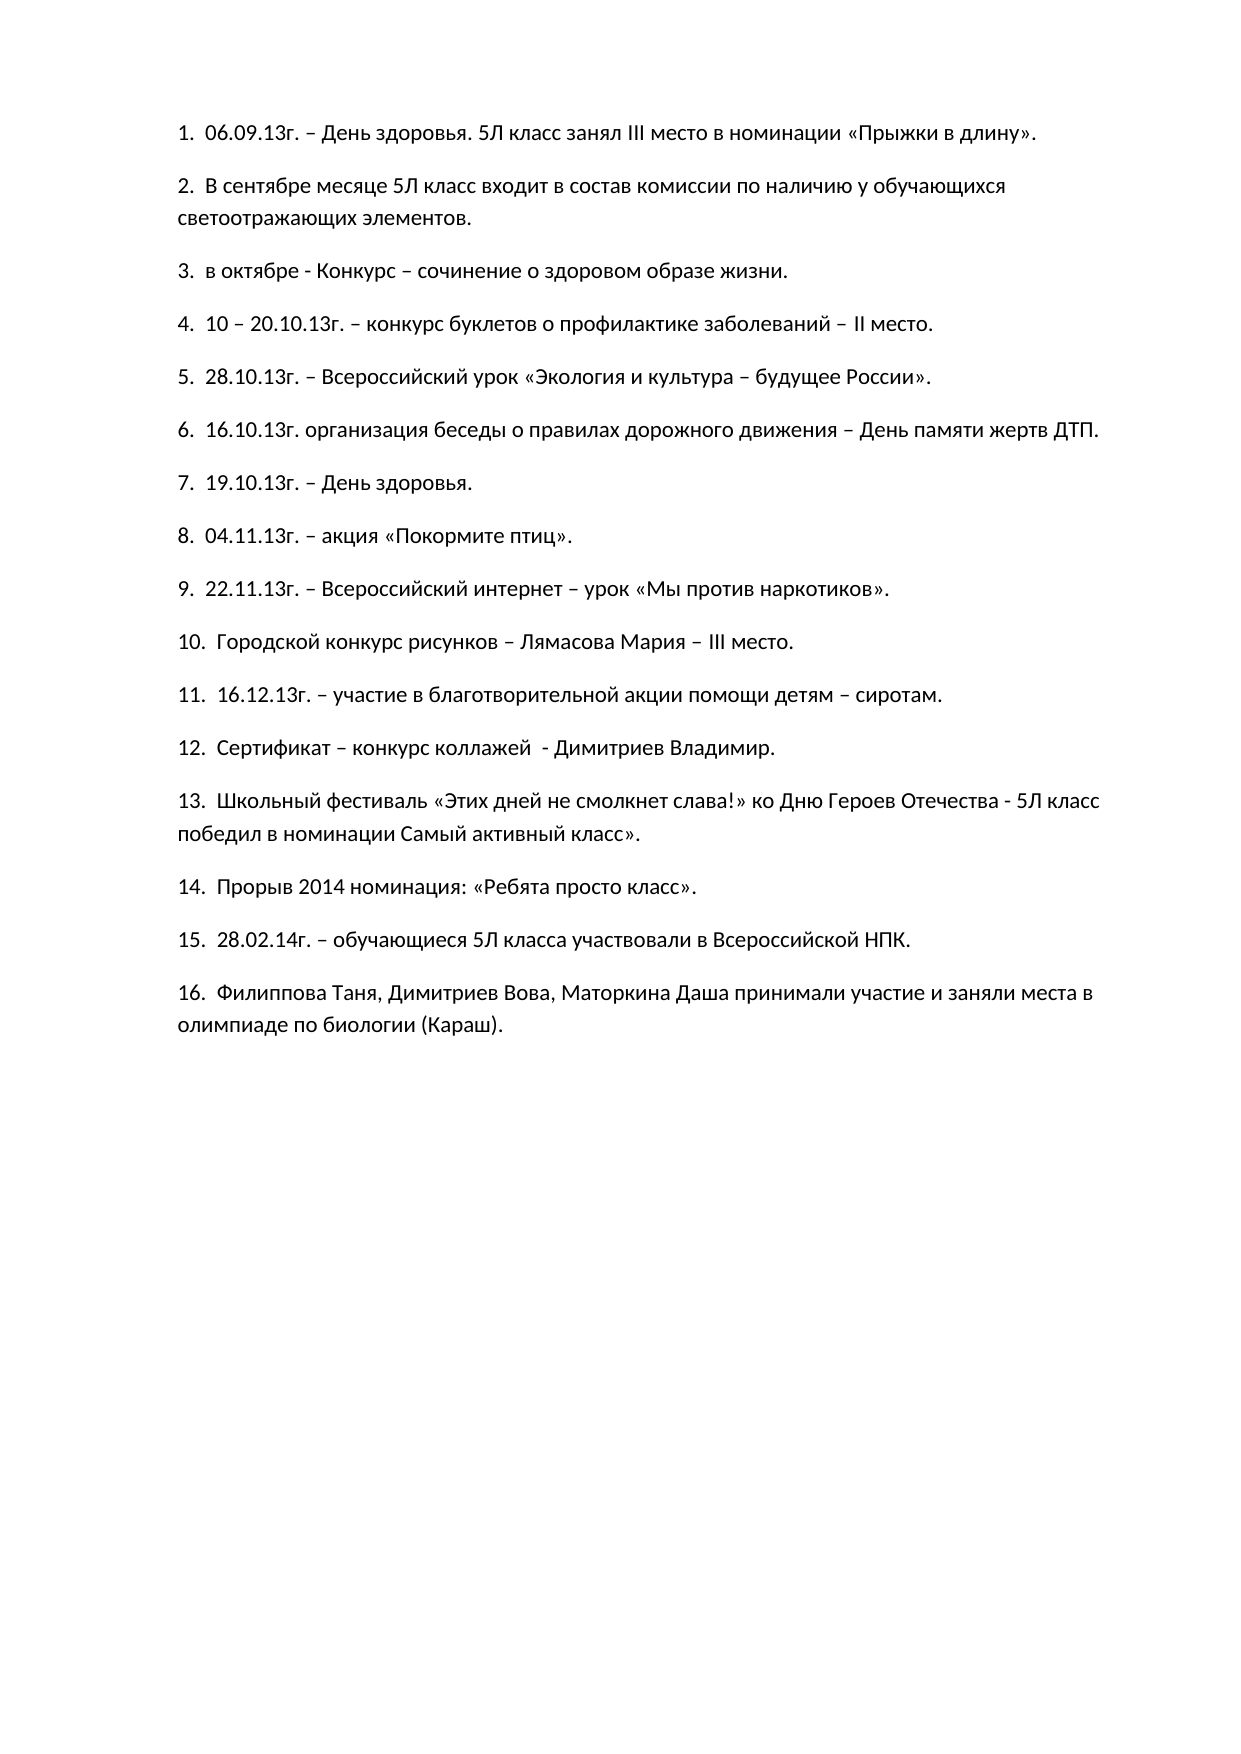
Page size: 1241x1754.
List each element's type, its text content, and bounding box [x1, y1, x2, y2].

text 6. 16.10.13г. организация беседы о правилах дорожного движения – День памяти жертв ДТП. [177, 415, 1152, 443]
text 14. Прорыв 2014 номинация: «Ребята просто класс». [177, 872, 1152, 900]
text 12. Сертификат – конкурс коллажей - Димитриев Владимир. [177, 733, 1152, 762]
text 3. в октябре - Конкурс – сочинение о здоровом образе жизни. [177, 256, 1152, 284]
text 9. 22.11.13г. – Всероссийский интернет – урок «Мы против наркотиков». [177, 574, 1152, 602]
text 13. Школьный фестиваль «Этих дней не смолкнет слава!» ко Дню Героев Отечества - 5Л класс победил в номинации Самый активный класс». [177, 787, 1152, 847]
text 15. 28.02.14г. – обучающиеся 5Л класса участвовали в Всероссийской НПК. [177, 925, 1152, 953]
text 16. Филиппова Таня, Димитриев Вова, Маторкина Даша принимали участие и заняли места в олимпиаде по биологии (Караш). [177, 978, 1152, 1038]
text 8. 04.11.13г. – акция «Покормите птиц». [177, 521, 1152, 549]
text 1. 06.09.13г. – День здоровья. 5Л класс занял III место в номинации «Прыжки в длину». [177, 118, 1152, 146]
text 4. 10 – 20.10.13г. – конкурс буклетов о профилактике заболеваний – II место. [177, 309, 1152, 337]
text 11. 16.12.13г. – участие в благотворительной акции помощи детям – сиротам. [177, 681, 1152, 708]
text 2. В сентябре месяце 5Л класс входит в состав комиссии по наличию у обучающихся светоотражающих элементов. [177, 171, 1152, 231]
text 5. 28.10.13г. – Всероссийский урок «Экология и культура – будущее России». [177, 362, 1152, 390]
text 7. 19.10.13г. – День здоровья. [177, 468, 1152, 496]
text 10. Городской конкурс рисунков – Лямасова Мария – III место. [177, 627, 1152, 656]
